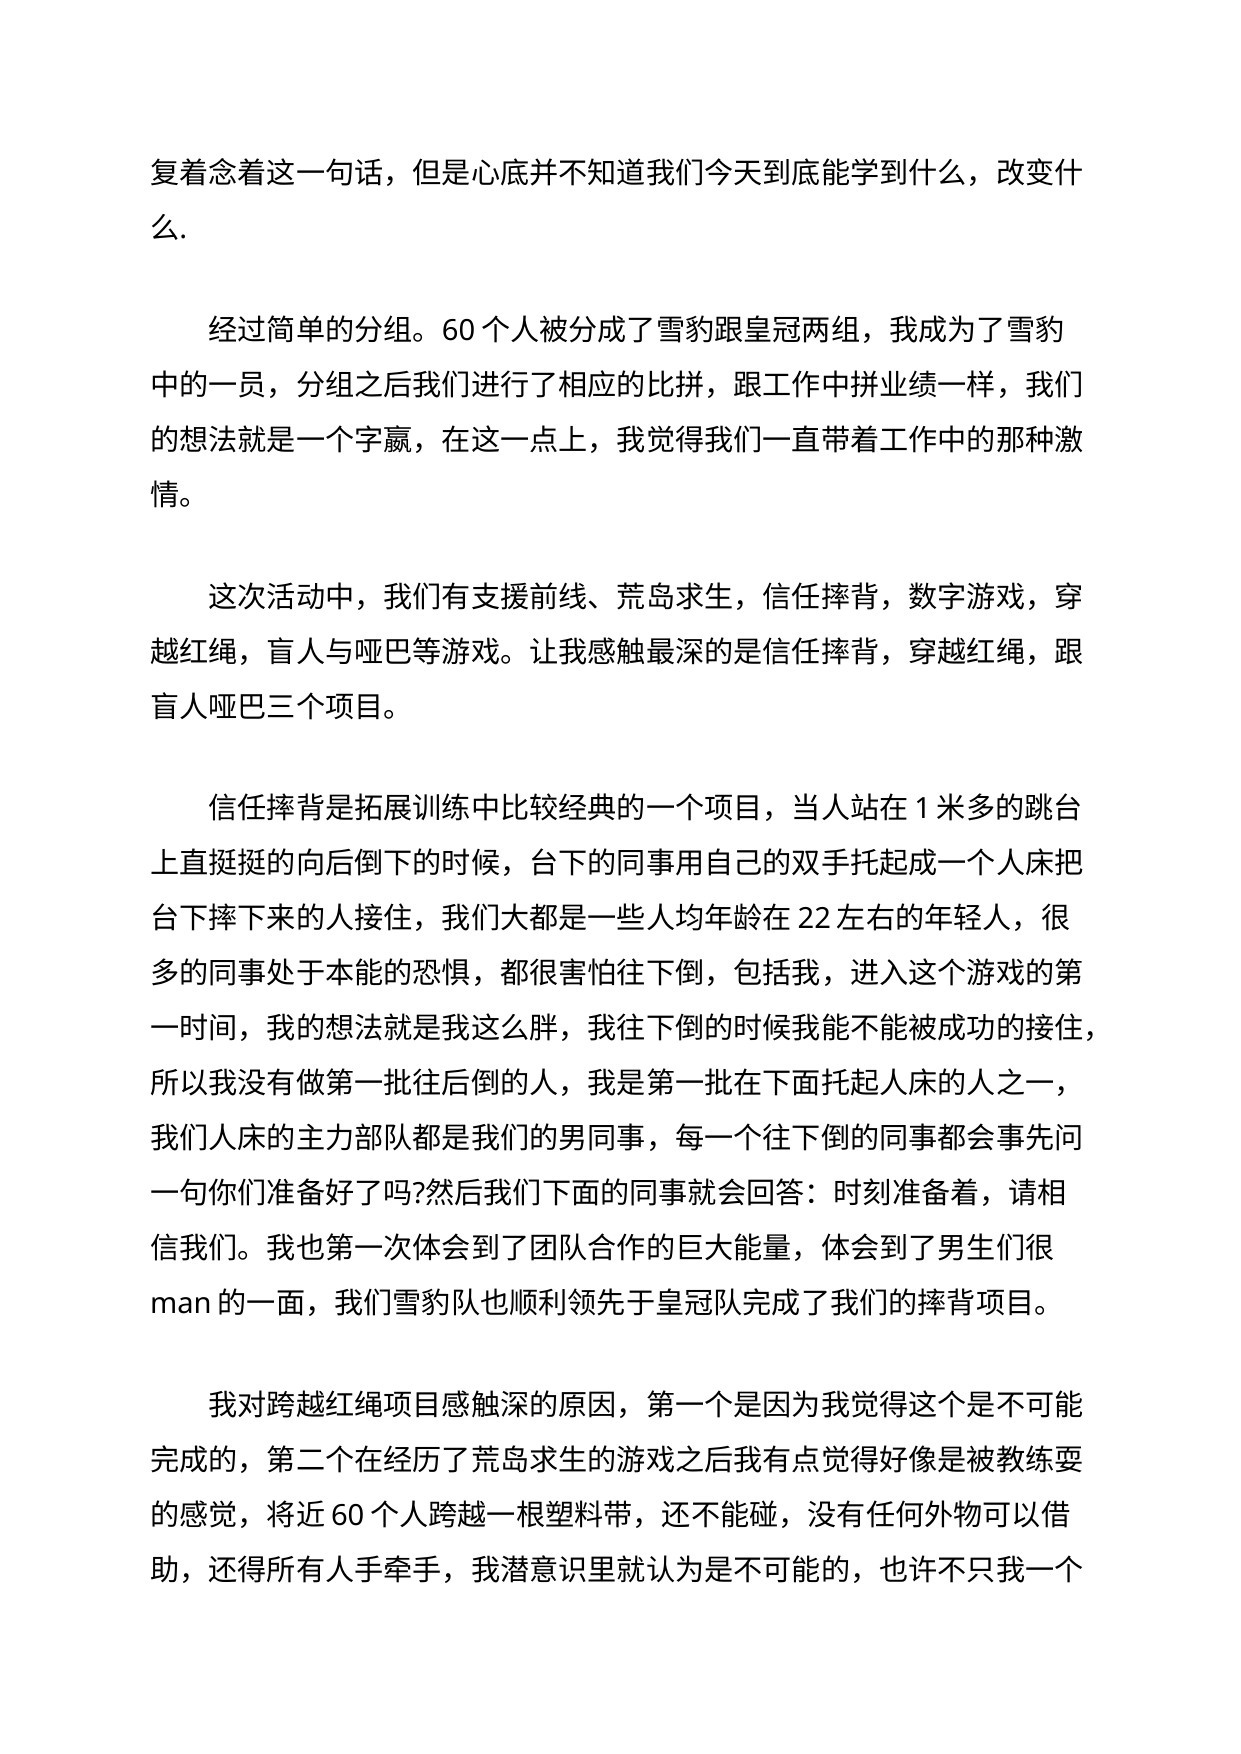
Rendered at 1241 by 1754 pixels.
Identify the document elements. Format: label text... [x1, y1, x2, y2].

text 信任摔背是拓展训练中比较经典的一个项目，当人站在1米多的跳台上直挺挺的向后倒下的时候，台下的同事用自己的双手托起成一个人床把台下摔下来的人接住，我们大都是一些人均年龄在22左右的年轻人，很多的同事处于本能的恐惧，都很害怕往下倒，包括我，进入这个游戏的第一时间，我的想法就是我这么胖，我往下倒的时候我能不能被成功的接住，所以我没有做第一批往后倒的人，我是第一批在下面托起人床的人之一，我们人床的主力部队都是我们的男同事，每一个往下倒的同事都会事先问一句你们准备好了吗?然后我们下面的同事就会回答：时刻准备着，请相信我们。我也第一次体会到了团队合作的巨大能量，体会到了男生们很man的一面，我们雪豹队也顺利领先于皇冠队完成了我们的摔背项目。 [150, 785, 1090, 1322]
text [150, 1381, 1090, 1588]
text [150, 150, 1090, 247]
text 经过简单的分组。60个人被分成了雪豹跟皇冠两组，我成为了雪豹中的一员，分组之后我们进行了相应的比拼，跟工作中拼业绩一样，我们的想法就是一个字嬴，在这一点上，我觉得我们一直带着工作中的那种激情。 [150, 307, 1090, 514]
text 这次活动中，我们有支援前线、荒岛求生，信任摔背，数字游戏，穿越红绳，盲人与哑巴等游戏。让我感触最深的是信任摔背，穿越红绳，跟盲人哑巴三个项目。 [150, 573, 1090, 726]
